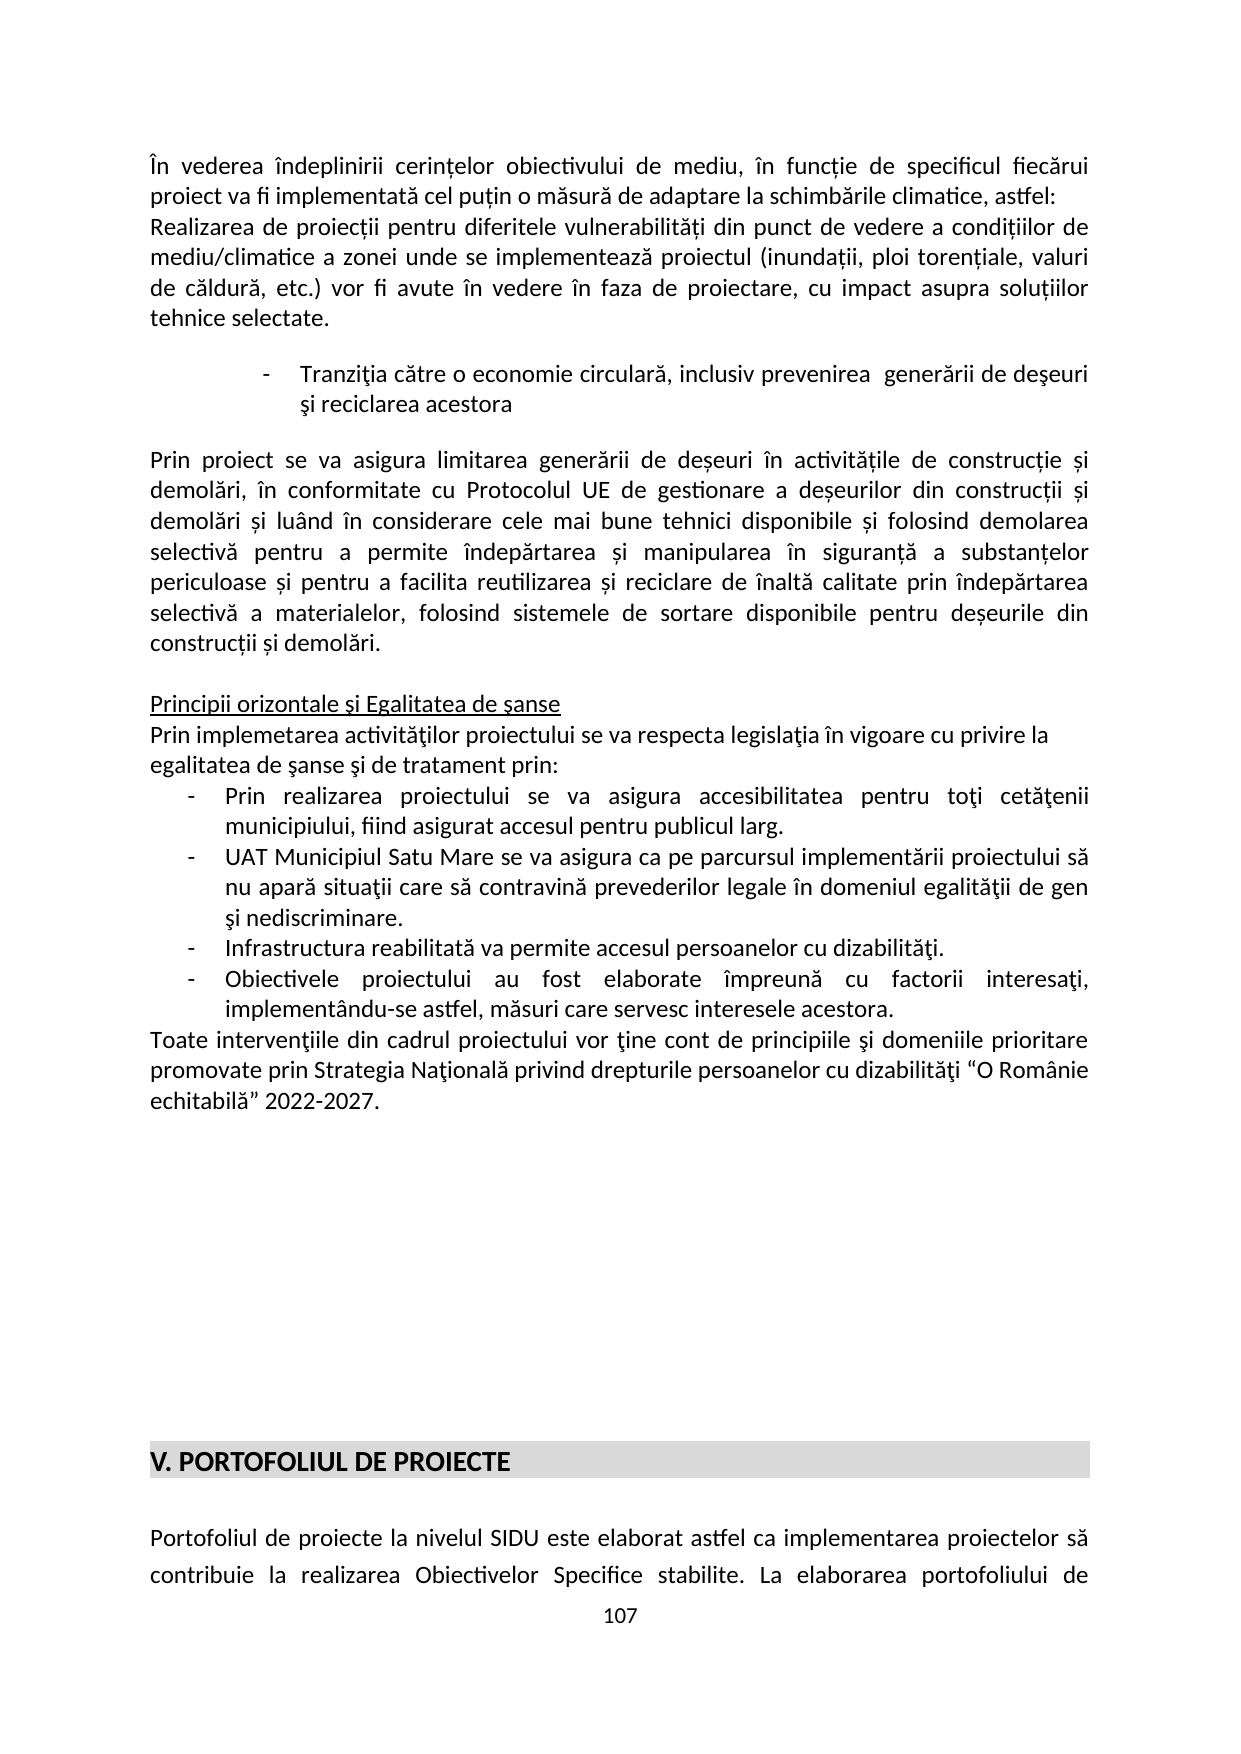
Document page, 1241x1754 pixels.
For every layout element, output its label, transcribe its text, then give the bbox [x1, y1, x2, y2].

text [150, 1516, 1090, 1591]
text Toate intervenţiile din cadrul proiectului vor ţine cont de principiile şi domeniile prioritare promovate prin Strategia Naţională privind drepturile persoanelor cu dizabilităţi “O Românie echitabilă” 2022-2027. [150, 1024, 1090, 1116]
subtitle V. PORTOFOLIUL DE PROIECTE [150, 1441, 1090, 1478]
text Realizarea de proiecții pentru diferitele vulnerabilități din punct de vedere a condițiilor de mediu/climatice a zonei unde se implementează proiectul (inundații, ploi torențiale, valuri de căldură, etc.) vor fi avute în vedere în faza de proiectare, cu impact asupra soluțiilor tehnice selectate. [150, 211, 1090, 333]
list Prin realizarea proiectului se va asigura accesibilitatea pentru toţi cetăţenii municipiului, fiind asigurat accesul pentru publicul larg. [187, 780, 1090, 841]
list Obiectivele proiectului au fost elaborate împreună cu factorii interesaţi, implementându-se astfel, măsuri care servesc interesele acestora. [187, 963, 1090, 1024]
text Principii orizontale şi Egalitatea de şanse [150, 688, 1090, 719]
text Prin proiect se va asigura limitarea generării de deșeuri în activitățile de construcție și demolări, în conformitate cu Protocolul UE de gestionare a deșeurilor din construcții și demolări și luând în considerare cele mai bune tehnici disponibile și folosind demolarea selectivă pentru a permite îndepărtarea și manipularea în siguranță a substanțelor periculoase și pentru a facilita reutilizarea și reciclare de înaltă calitate prin îndepărtarea selectivă a materialelor, folosind sistemele de sortare disponibile pentru deșeurile din construcții și demolări. [150, 444, 1090, 658]
text În vederea îndeplinirii cerințelor obiectivului de mediu, în funcție de specificul fiecărui proiect va fi implementată cel puțin o măsură de adaptare la schimbările climatice, astfel: [150, 150, 1090, 211]
list UAT Municipiul Satu Mare se va asigura ca pe parcursul implementării proiectului să nu apară situaţii care să contravină prevederilor legale în domeniul egalităţii de gen şi nediscriminare. [187, 841, 1090, 932]
text Prin implemetarea activităţilor proiectului se va respecta legislaţia în vigoare cu privire la egalitatea de şanse şi de tratament prin: [150, 719, 1090, 780]
list Tranziţia către o economie circulară, inclusiv prevenirea generării de deşeuri şi reciclarea acestora [262, 358, 1090, 419]
list Infrastructura reabilitată va permite accesul persoanelor cu dizabilităţi. [187, 932, 1090, 963]
